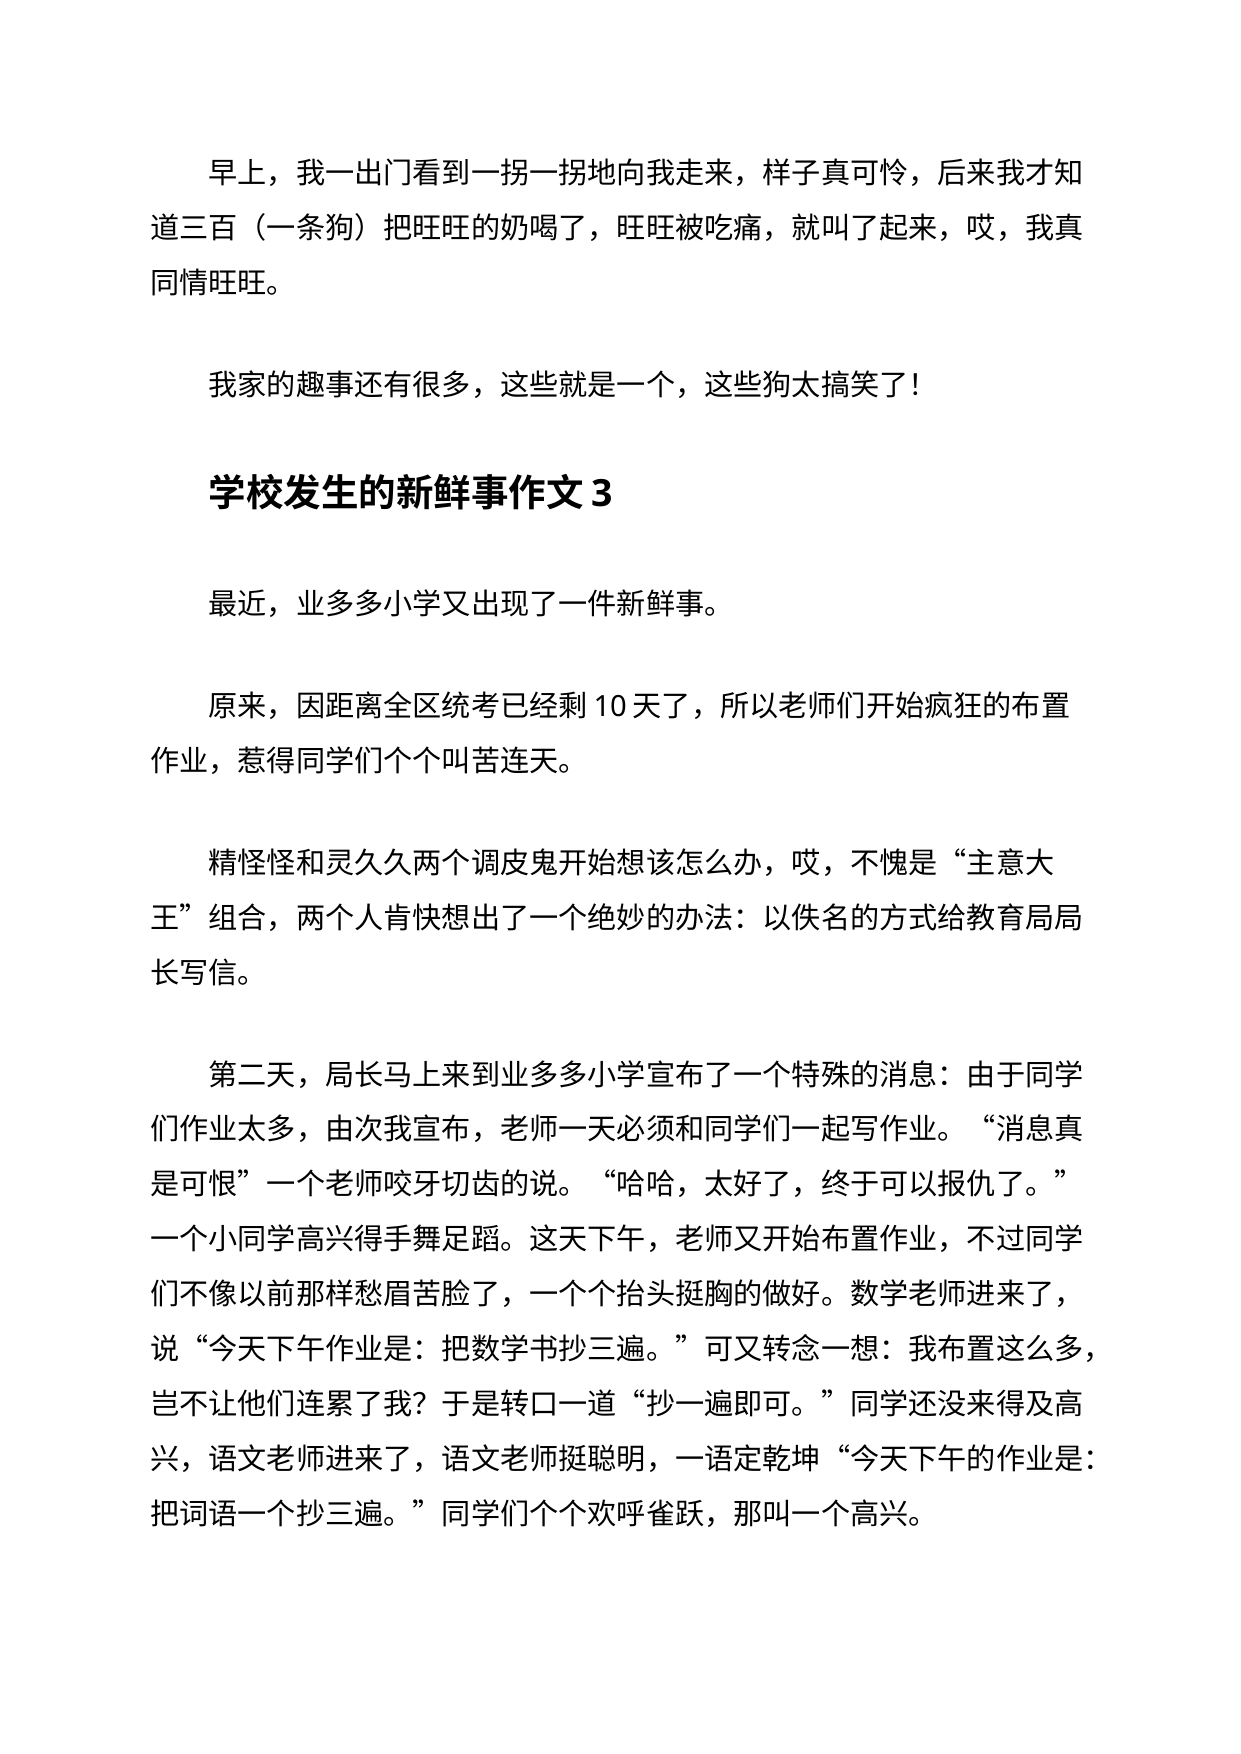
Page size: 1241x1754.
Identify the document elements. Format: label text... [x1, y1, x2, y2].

text 精怪怪和灵久久两个调皮鬼开始想该怎么办，哎，不愧是“主意大王”组合，两个人肯快想出了一个绝妙的办法：以佚名的方式给教育局局长写信。 [150, 839, 1090, 992]
text 第二天，局长马上来到业多多小学宣布了一个特殊的消息：由于同学们作业太多，由次我宣布，老师一天必须和同学们一起写作业。“消息真是可恨”一个老师咬牙切齿的说。“哈哈，太好了，终于可以报仇了。”一个小同学高兴得手舞足蹈。这天下午，老师又开始布置作业，不过同学们不像以前那样愁眉苦脸了，一个个抬头挺胸的做好。数学老师进来了，说“今天下午作业是：把数学书抄三遍。”可又转念一想：我布置这么多，岂不让他们连累了我？于是转口一道“抄一遍即可。”同学还没来得及高兴，语文老师进来了，语文老师挺聪明，一语定乾坤“今天下午的作业是：把词语一个抄三遍。”同学们个个欢呼雀跃，那叫一个高兴。 [150, 1051, 1090, 1532]
text 原来，因距离全区统考已经剩10天了，所以老师们开始疯狂的布置作业，惹得同学们个个叫苦连天。 [150, 683, 1090, 780]
text 早上，我一出门看到一拐一拐地向我走来，样子真可怜，后来我才知道三百（一条狗）把旺旺的奶喝了，旺旺被吃痛，就叫了起来，哎，我真同情旺旺。 [150, 150, 1090, 302]
text 我家的趣事还有很多，这些就是一个，这些狗太搞笑了！ [150, 362, 1090, 404]
text 最近，业多多小学又出现了一件新鲜事。 [150, 581, 1090, 623]
text 学校发生的新鲜事作文3 [150, 463, 1090, 518]
